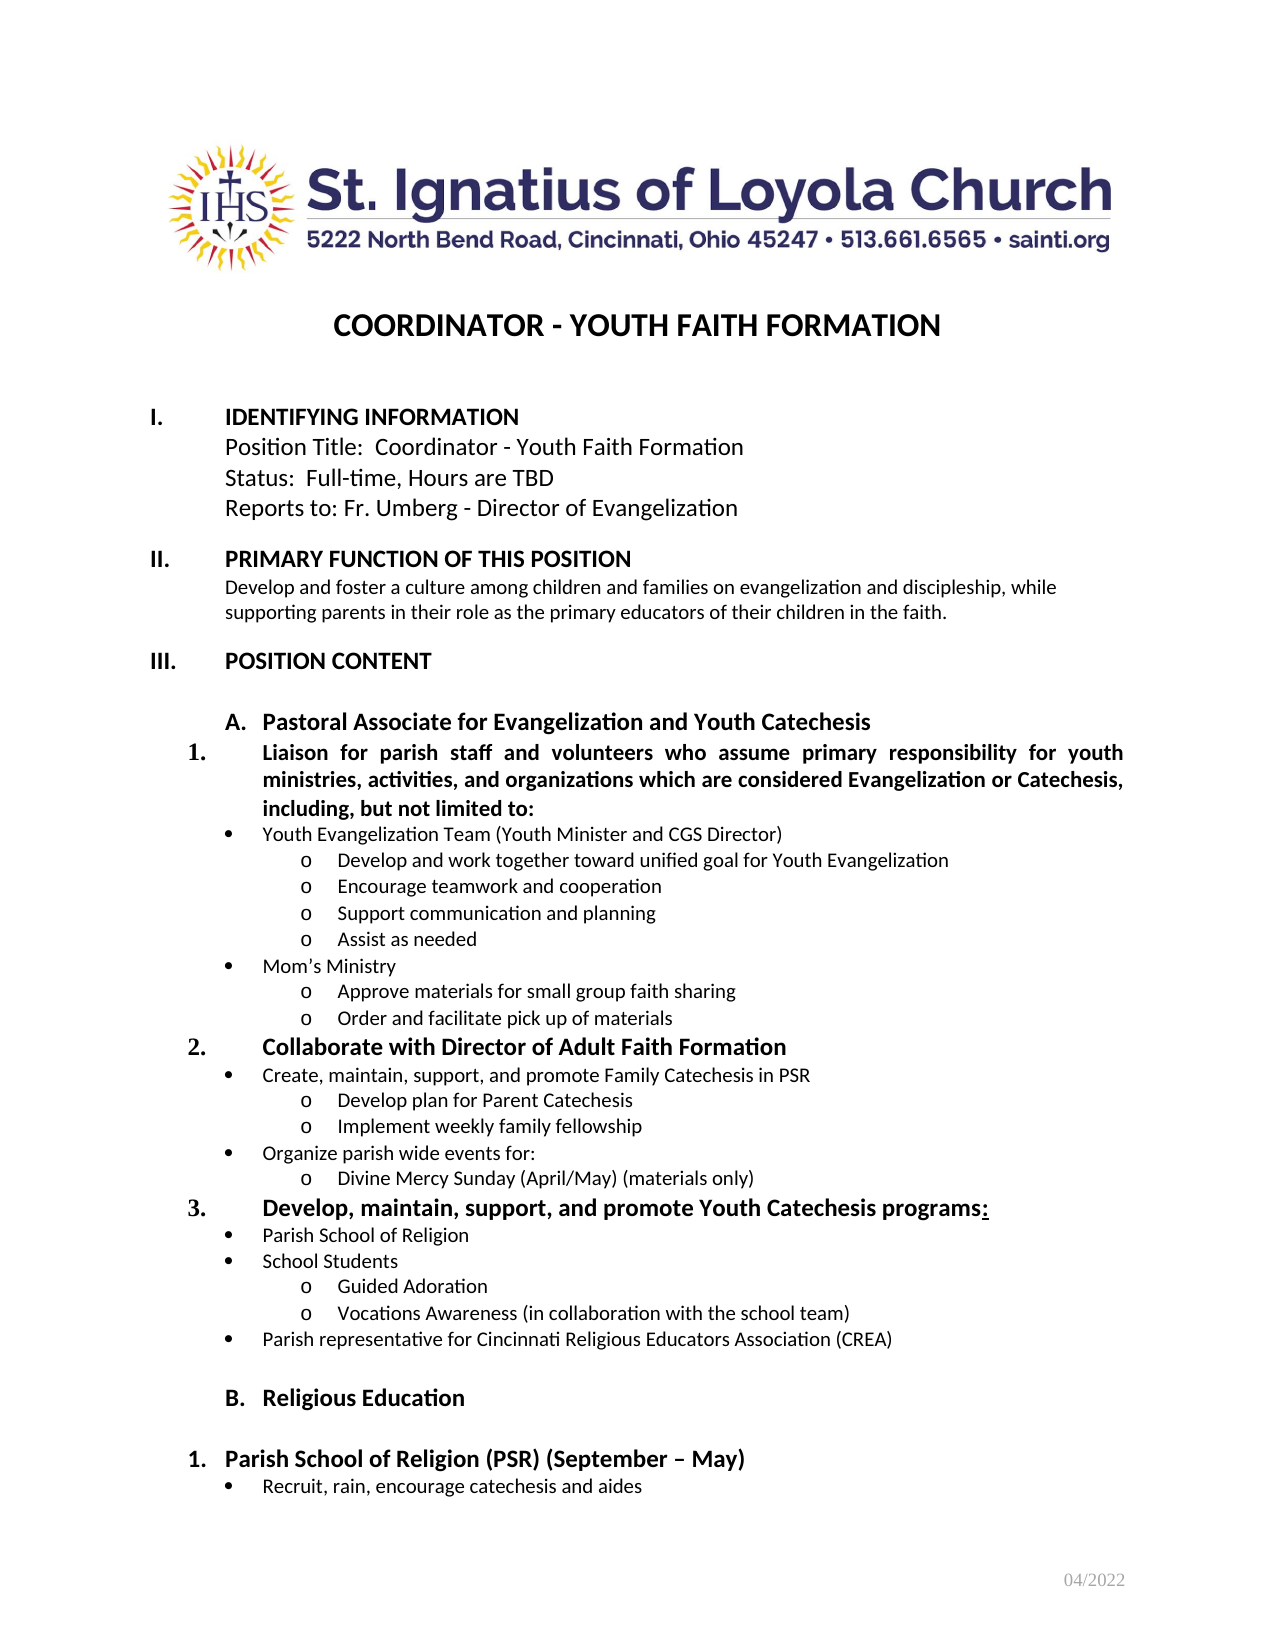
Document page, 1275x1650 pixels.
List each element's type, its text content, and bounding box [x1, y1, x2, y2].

list Recruit, rain, encourage catechesis and aides [225, 1474, 1125, 1499]
text Reports to: Fr. Umberg - Director of Evangelization [150, 492, 1125, 523]
text I. IDENTIFYING INFORMATION [150, 401, 1125, 431]
list Create, maintain, support, and promote Family Catechesis in PSR [225, 1062, 1125, 1087]
list Parish School of Religion (PSR) (September – May) [187, 1443, 1125, 1474]
text III. POSITION CONTENT [150, 645, 1125, 676]
list Encourage teamwork and cooperation [300, 873, 1125, 900]
text Status: Full-time, Hours are TBD [150, 462, 1125, 492]
text Develop and foster a culture among children and families on evangelization and discipleship, while supporting parents in their role as the primary educators of their children in the faith. [225, 574, 1125, 625]
list Implement weekly family fellowship [300, 1114, 1125, 1140]
picture [150, 133, 1125, 276]
list Religious Education [225, 1382, 1125, 1413]
list Liaison for parish staff and volunteers who assume primary responsibility for youth ministries, activities, and organizations which are considered Evangelization or Catechesis, including, but not limited to: [187, 737, 1125, 822]
list Develop and work together toward unified goal for Youth Evangelization [300, 847, 1125, 873]
list Vocations Awareness (in collaboration with the school team) [300, 1300, 1125, 1326]
list Assist as needed [300, 926, 1125, 953]
list Youth Evangelization Team (Youth Minister and CGS Director) [225, 822, 1125, 847]
list Mom’s Ministry [225, 953, 1125, 978]
text COORDINATOR - YOUTH FAITH FORMATION [150, 304, 1125, 345]
list Organize parish wide events for: [225, 1140, 1125, 1166]
text II. PRIMARY FUNCTION OF THIS POSITION [150, 543, 1125, 574]
list Support communication and planning [300, 900, 1125, 926]
text Position Title: Coordinator - Youth Faith Formation [150, 431, 1125, 462]
list Order and facilitate pick up of materials [300, 1005, 1125, 1031]
list School Students [225, 1248, 1125, 1273]
list Parish representative for Cincinnati Religious Educators Association (CREA) [225, 1326, 1125, 1352]
list Guided Adoration [300, 1273, 1125, 1300]
list Divine Mercy Sunday (April/May) (materials only) [300, 1166, 1125, 1192]
list Develop plan for Parent Catechesis [300, 1087, 1125, 1114]
list Collaborate with Director of Adult Faith Formation [187, 1031, 1125, 1062]
list Develop, maintain, support, and promote Youth Catechesis programs: [187, 1192, 1125, 1222]
list Pastoral Associate for Evangelization and Youth Catechesis [225, 706, 1125, 737]
list Parish School of Religion [225, 1222, 1125, 1248]
list Approve materials for small group faith sharing [300, 978, 1125, 1005]
